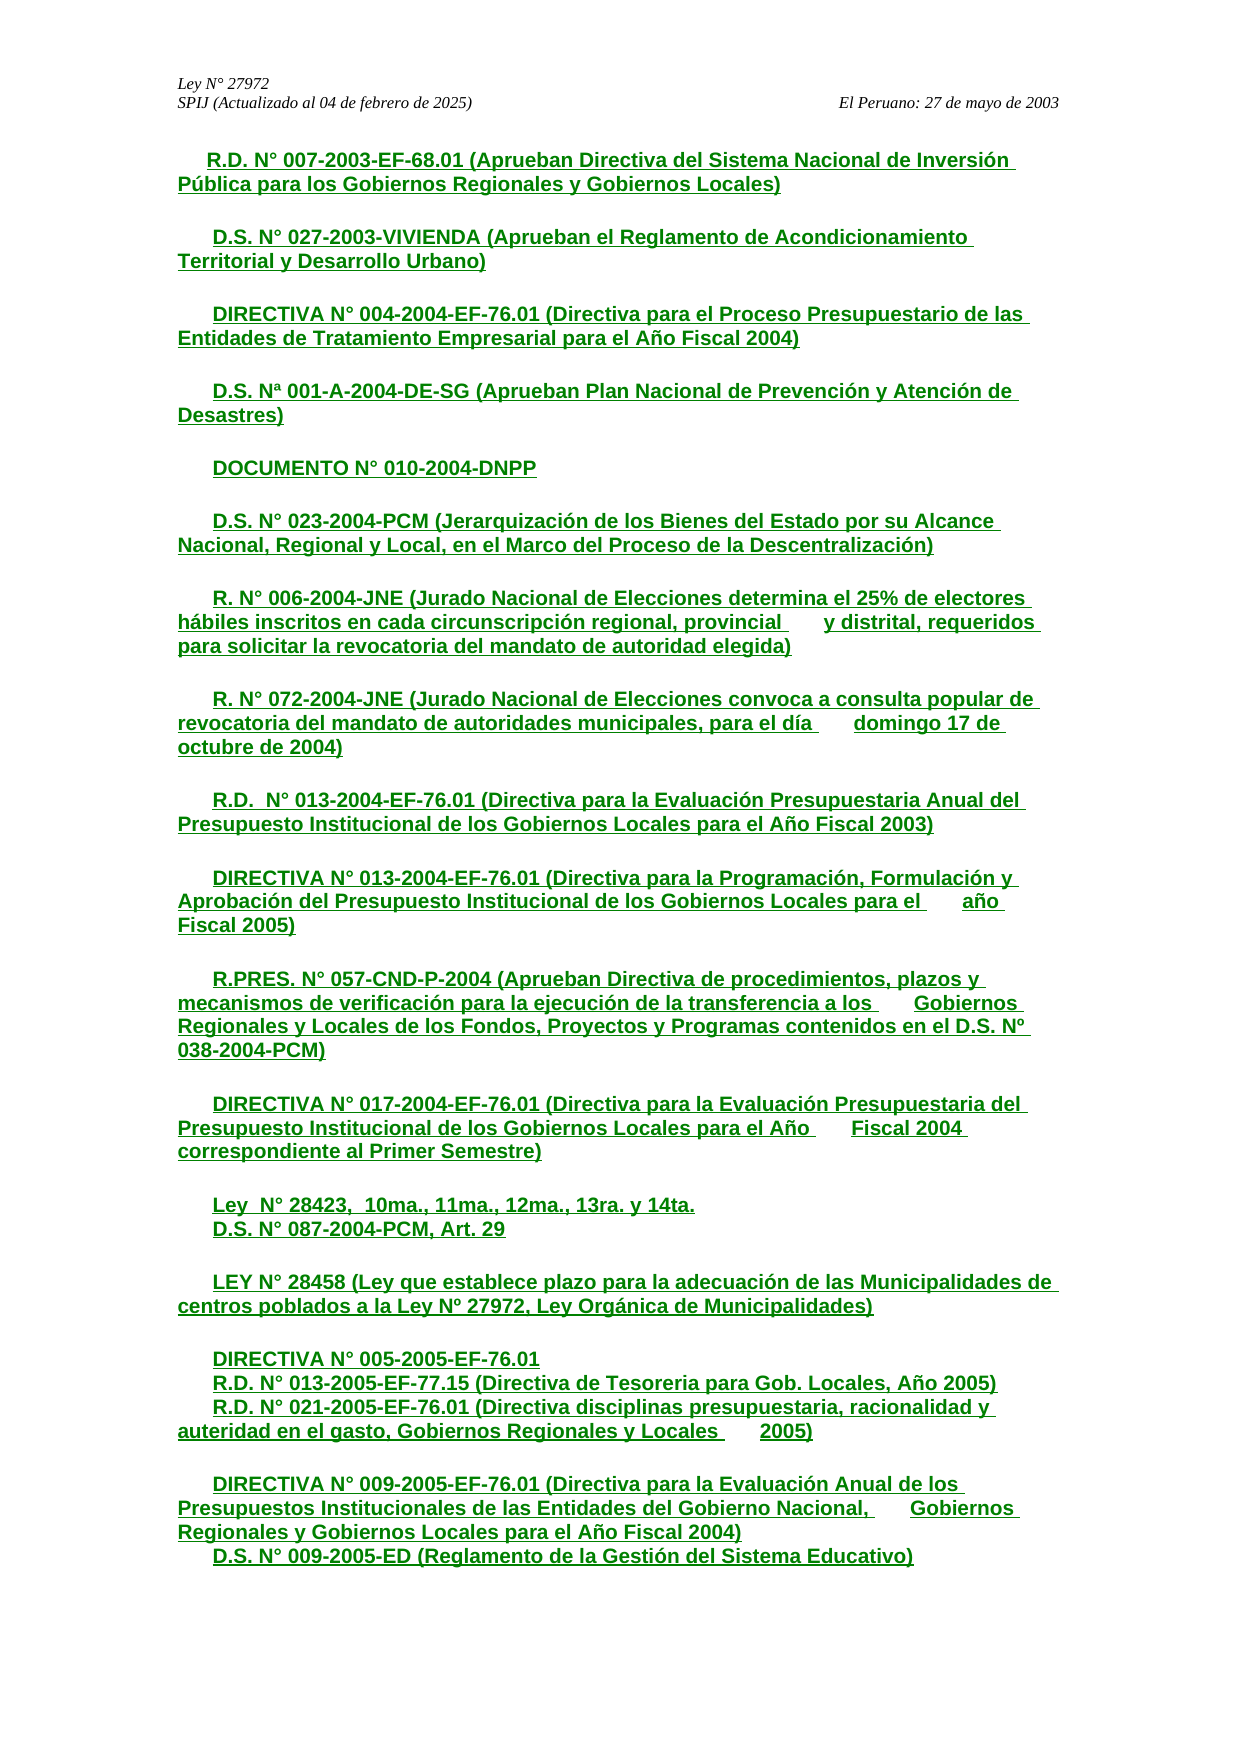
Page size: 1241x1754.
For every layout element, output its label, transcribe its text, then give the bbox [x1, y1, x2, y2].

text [177, 148, 1063, 196]
text DIRECTIVA N° 009-2005-EF-76.01 (Directiva para la Evaluación Anual de los Presupuestos Institucionales de las Entidades del Gobierno Nacional, Gobiernos Regionales y Gobiernos Locales para el Año Fiscal 2004) D.S. N° 009-2005-ED (Reglamento de la Gestión del Sistema Educativo) [177, 1472, 1063, 1567]
text DIRECTIVA N° 013-2004-EF-76.01 (Directiva para la Programación, Formulación y Aprobación del Presupuesto Institucional de los Gobiernos Locales para el año Fiscal 2005) [177, 865, 1063, 937]
text DIRECTIVA N° 005-2005-EF-76.01 R.D. N° 013-2005-EF-77.15 (Directiva de Tesoreria para Gob. Locales, Año 2005) R.D. N° 021-2005-EF-76.01 (Directiva disciplinas presupuestaria, racionalidad y auteridad en el gasto, Gobiernos Regionales y Locales 2005) [177, 1347, 1063, 1442]
text D.S. N° 027-2003-VIVIENDA (Aprueban el Reglamento de Acondicionamiento Territorial y Desarrollo Urbano) [177, 225, 1063, 273]
text R. N° 006-2004-JNE (Jurado Nacional de Elecciones determina el 25% de electores hábiles inscritos en cada circunscripción regional, provincial y distrital, requeridos para solicitar la revocatoria del mandato de autoridad elegida) [177, 586, 1063, 658]
text R. N° 072-2004-JNE (Jurado Nacional de Elecciones convoca a consulta popular de revocatoria del mandato de autoridades municipales, para el día domingo 17 de octubre de 2004) [177, 687, 1063, 759]
text R.PRES. N° 057-CND-P-2004 (Aprueban Directiva de procedimientos, plazos y mecanismos de verificación para la ejecución de la transferencia a los Gobiernos Regionales y Locales de los Fondos, Proyectos y Programas contenidos en el D.S. Nº 038-2004-PCM) [177, 966, 1063, 1062]
text DIRECTIVA N° 017-2004-EF-76.01 (Directiva para la Evaluación Presupuestaria del Presupuesto Institucional de los Gobiernos Locales para el Año Fiscal 2004 correspondiente al Primer Semestre) [177, 1091, 1063, 1163]
text DOCUMENTO N° 010-2004-DNPP [177, 456, 1063, 480]
text Ley N° 28423, 10ma., 11ma., 12ma., 13ra. y 14ta. D.S. N° 087-2004-PCM, Art. 29 [177, 1192, 1063, 1240]
text D.S. Nª 001-A-2004-DE-SG (Aprueban Plan Nacional de Prevención y Atención de Desastres) [177, 379, 1063, 427]
text DIRECTIVA N° 004-2004-EF-76.01 (Directiva para el Proceso Presupuestario de las Entidades de Tratamiento Empresarial para el Año Fiscal 2004) [177, 302, 1063, 350]
text LEY N° 28458 (Ley que establece plazo para la adecuación de las Municipalidades de centros poblados a la Ley Nº 27972, Ley Orgánica de Municipalidades) [177, 1269, 1063, 1317]
text D.S. N° 023-2004-PCM (Jerarquización de los Bienes del Estado por su Alcance Nacional, Regional y Local, en el Marco del Proceso de la Descentralización) [177, 509, 1063, 557]
text R.D. N° 013-2004-EF-76.01 (Directiva para la Evaluación Presupuestaria Anual del Presupuesto Institucional de los Gobiernos Locales para el Año Fiscal 2003) [177, 788, 1063, 836]
